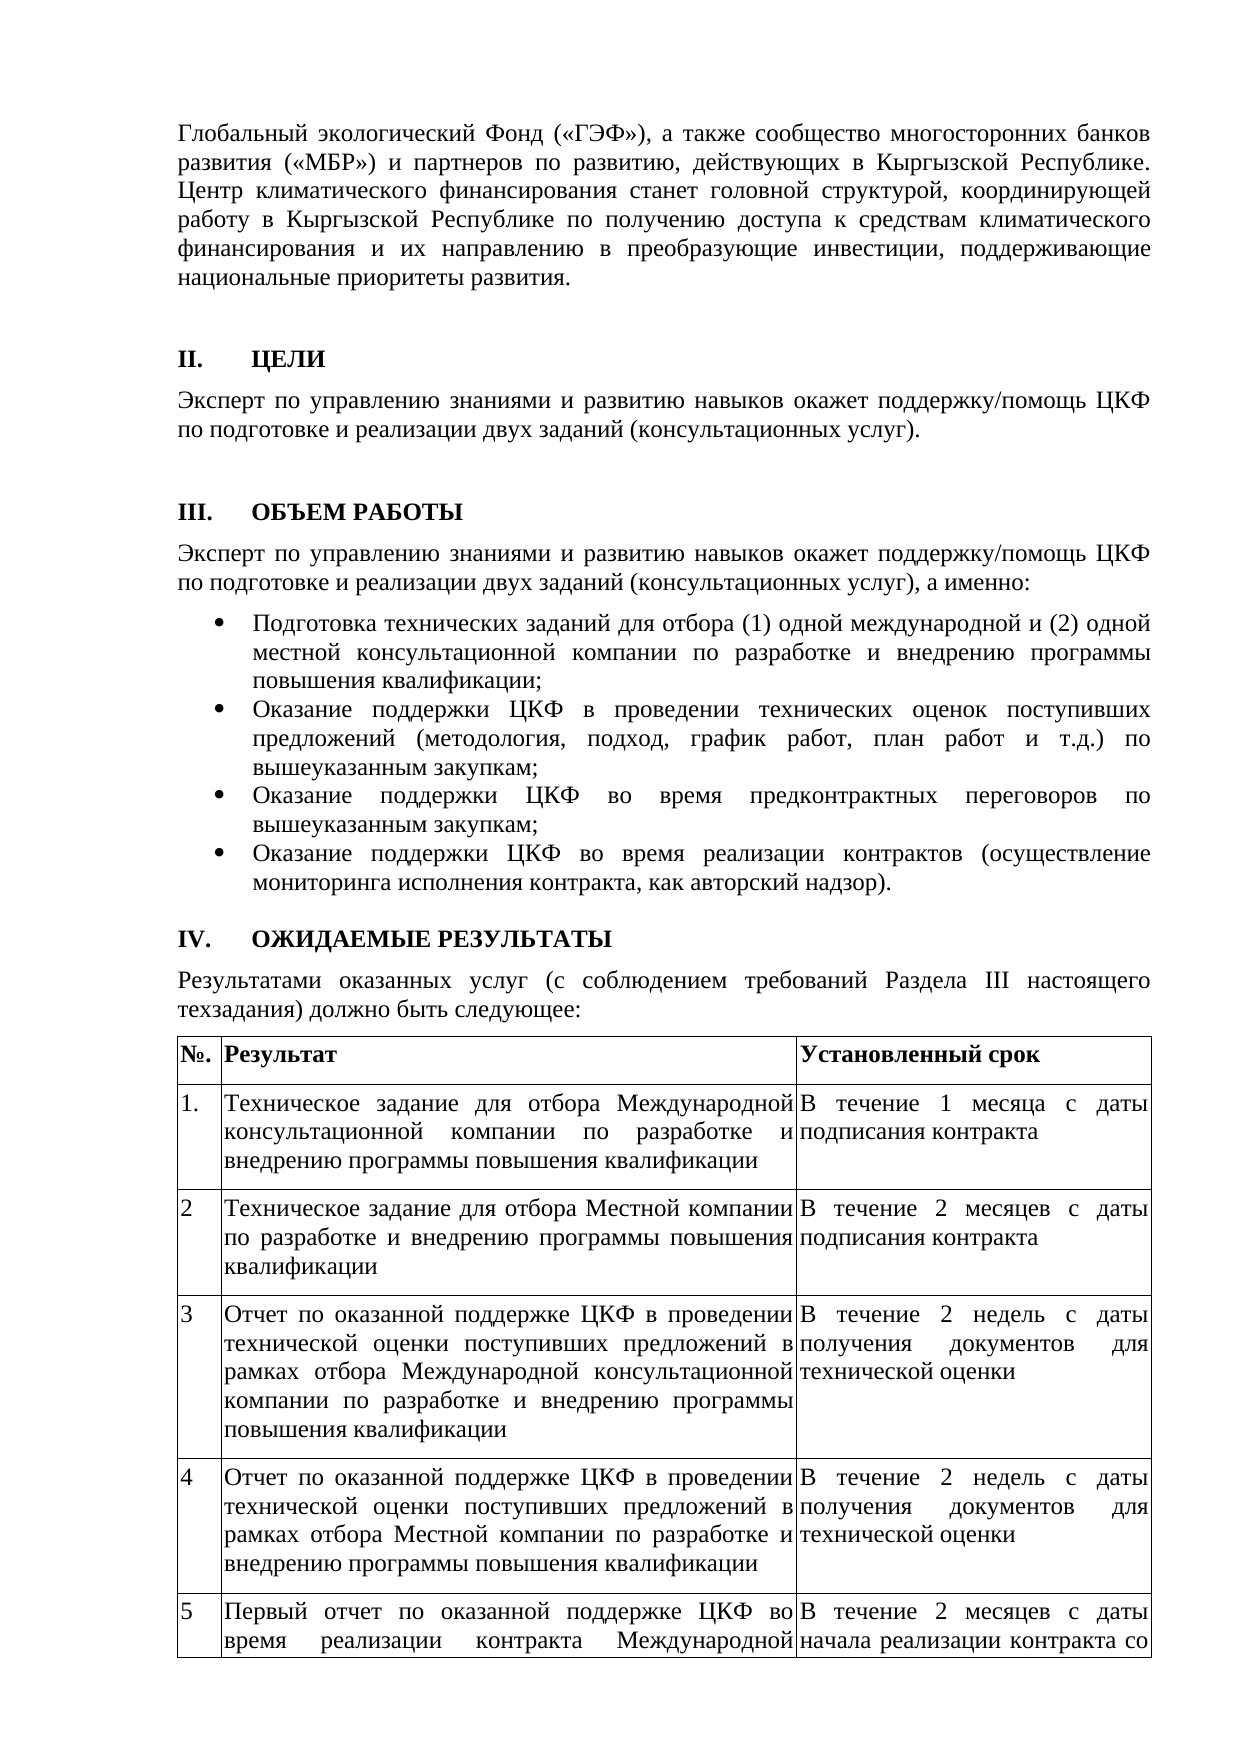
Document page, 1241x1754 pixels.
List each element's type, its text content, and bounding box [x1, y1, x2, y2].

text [177, 118, 1152, 291]
list ОБЪЕМ РАБОТЫ [177, 497, 1152, 526]
table_cell В течение 2 месяцев с даты подписания контракта [797, 1190, 1151, 1295]
list Подготовка технических заданий для отбора (1) одной международной и (2) одной местной консультационной компании по разработке и внедрению программы повышения квалификации; [215, 608, 1152, 694]
list ЦЕЛИ [177, 344, 1152, 373]
table_cell Отчет по оказанной поддержке ЦКФ в проведении технической оценки поступивших предложений в рамках отбора Местной компании по разработке и внедрению программы повышения квалификации [222, 1459, 796, 1592]
table_cell В течение 1 месяца с даты подписания контракта [797, 1085, 1151, 1189]
table_cell Техническое задание для отбора Международной консультационной компании по разработке и внедрению программы повышения квалификации [222, 1085, 796, 1189]
table_header №. [178, 1037, 221, 1084]
table_cell Техническое задание для отбора Местной компании по разработке и внедрению программы повышения квалификации [222, 1190, 796, 1295]
table_cell 1. [178, 1085, 221, 1189]
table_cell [797, 1594, 1151, 1657]
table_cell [222, 1594, 796, 1657]
text Эксперт по управлению знаниями и развитию навыков окажет поддержку/помощь ЦКФ по подготовке и реализации двух заданий (консультационных услуг), а именно: [177, 538, 1152, 596]
text Эксперт по управлению знаниями и развитию навыков окажет поддержку/помощь ЦКФ по подготовке и реализации двух заданий (консультационных услуг). [177, 386, 1152, 443]
list Результатами оказанных услуг (с соблюдением требований Раздела III настоящего техзадания) должно быть следующее: [177, 966, 1152, 1023]
table_cell В течение 2 недель с даты получения документов для технической оценки [797, 1296, 1151, 1458]
table_cell 4 [178, 1459, 221, 1592]
list Оказание поддержки ЦКФ в проведении технических оценок поступивших предложений (методология, подход, график работ, план работ и т.д.) по вышеуказанным закупкам; [215, 694, 1152, 781]
table_cell Отчет по оказанной поддержке ЦКФ в проведении технической оценки поступивших предложений в рамках отбора Международной консультационной компании по разработке и внедрению программы повышения квалификации [222, 1296, 796, 1458]
table_cell В течение 2 недель с даты получения документов для технической оценки [797, 1459, 1151, 1592]
table_cell 3 [178, 1296, 221, 1458]
list Оказание поддержки ЦКФ во время предконтрактных переговоров по вышеуказанным закупкам; [215, 781, 1152, 838]
table_header Результат [222, 1037, 796, 1084]
table_cell 5 [178, 1594, 221, 1657]
list ОЖИДАЕМЫЕ РЕЗУЛЬТАТЫ [177, 924, 1152, 953]
table_header Установленный срок [797, 1037, 1151, 1084]
list Оказание поддержки ЦКФ во время реализации контрактов (осуществление мониторинга исполнения контракта, как авторский надзор). [215, 838, 1152, 896]
table_cell 2 [178, 1190, 221, 1295]
